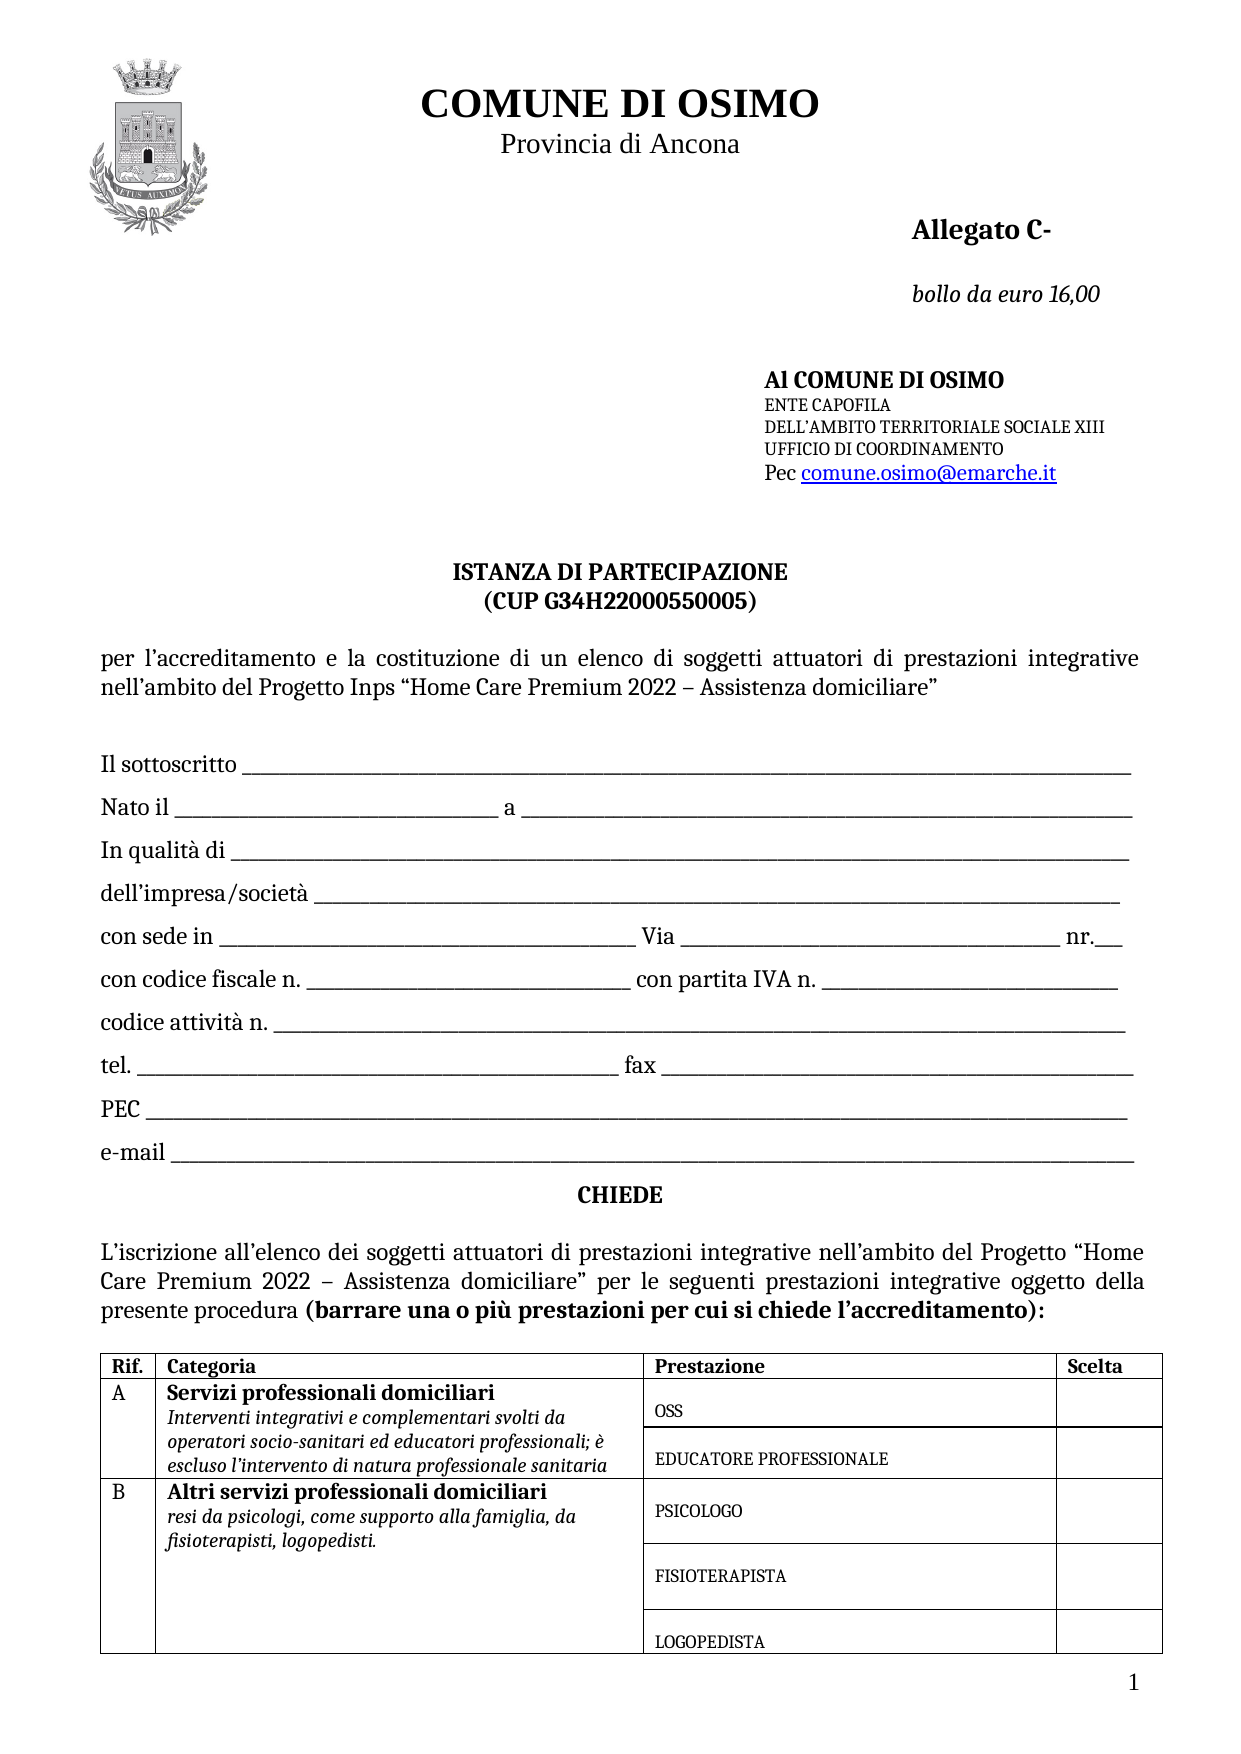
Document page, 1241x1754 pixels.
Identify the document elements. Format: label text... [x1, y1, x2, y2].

table_cell A [101, 1379, 155, 1478]
text (CUP G34H22000550005) [100, 587, 1140, 615]
table_cell [1057, 1610, 1162, 1653]
table_cell B [101, 1479, 155, 1653]
table_cell EDUCATORE PROFESSIONALE [644, 1428, 1056, 1478]
text ENTE CAPOFILA [617, 395, 1140, 417]
text dell’impresa/società _______________________________________________________________________________________ [100, 879, 1149, 908]
table_header Prestazione [644, 1354, 1056, 1378]
text UFFICIO DI COORDINAMENTO [690, 438, 1140, 460]
text con sede in _____________________________________________ Via _________________________________________ nr.___ [100, 922, 1149, 951]
table_cell [1057, 1544, 1162, 1609]
text Al COMUNE DI OSIMO [617, 366, 1140, 395]
table_header Scelta [1057, 1354, 1162, 1378]
text PEC __________________________________________________________________________________________________________ [100, 1094, 1149, 1123]
text con codice fiscale n. ___________________________________ con partita IVA n. ________________________________ [100, 965, 1149, 994]
text Il sottoscritto ________________________________________________________________________________________________ Nato il ___________________________________ a __________________________________________________________________ In qualità di _________________________________________________________________________________________________ [100, 749, 1149, 864]
text ISTANZA DI PARTECIPAZIONE [100, 558, 1140, 587]
table_header Categoria [156, 1354, 643, 1378]
table_cell FISIOTERAPISTA [644, 1544, 1056, 1609]
picture [86, 58, 212, 236]
text CHIEDE [100, 1181, 1140, 1209]
text Pec comune.osimo@emarche.it [690, 460, 1140, 486]
table_cell [1057, 1379, 1162, 1426]
table_cell Servizi professionali domiciliari Interventi integrativi e complementari svolti da operatori socio-sanitari ed educatori professionali; è escluso l’intervento di natura professionale sanitaria [156, 1379, 643, 1478]
text codice attività n. ____________________________________________________________________________________________ [100, 1008, 1149, 1037]
text DELL’AMBITO TERRITORIALE SOCIALE XIII [690, 417, 1140, 438]
table_cell Altri servizi professionali domiciliari resi da psicologi, come supporto alla famiglia, da fisioterapisti, logopedisti. [156, 1479, 643, 1653]
table_header Rif. [101, 1354, 155, 1378]
text Allegato C- [100, 213, 1140, 246]
table_cell [1057, 1428, 1162, 1478]
text L’iscrizione all’elenco dei soggetti attuatori di prestazioni integrative nell’ambito del Progetto “Home Care Premium 2022 – Assistenza domiciliare” per le seguenti prestazioni integrative oggetto della presente procedura (barrare una o più prestazioni per cui si chiede l’accreditamento): [100, 1238, 1146, 1324]
table_cell PSICOLOGO [644, 1479, 1056, 1543]
text tel. ____________________________________________________ fax ___________________________________________________ [100, 1051, 1149, 1080]
table_cell [1057, 1479, 1162, 1543]
text bollo da euro 16,00 [100, 280, 1140, 309]
table_cell OSS [644, 1379, 1056, 1426]
text per l’accreditamento e la costituzione di un elenco di soggetti attuatori di prestazioni integrative nell’ambito del Progetto Inps “Home Care Premium 2022 – Assistenza domiciliare” [100, 644, 1140, 702]
text e-mail ________________________________________________________________________________________________________ [100, 1138, 1149, 1166]
table_cell LOGOPEDISTA [644, 1610, 1056, 1653]
